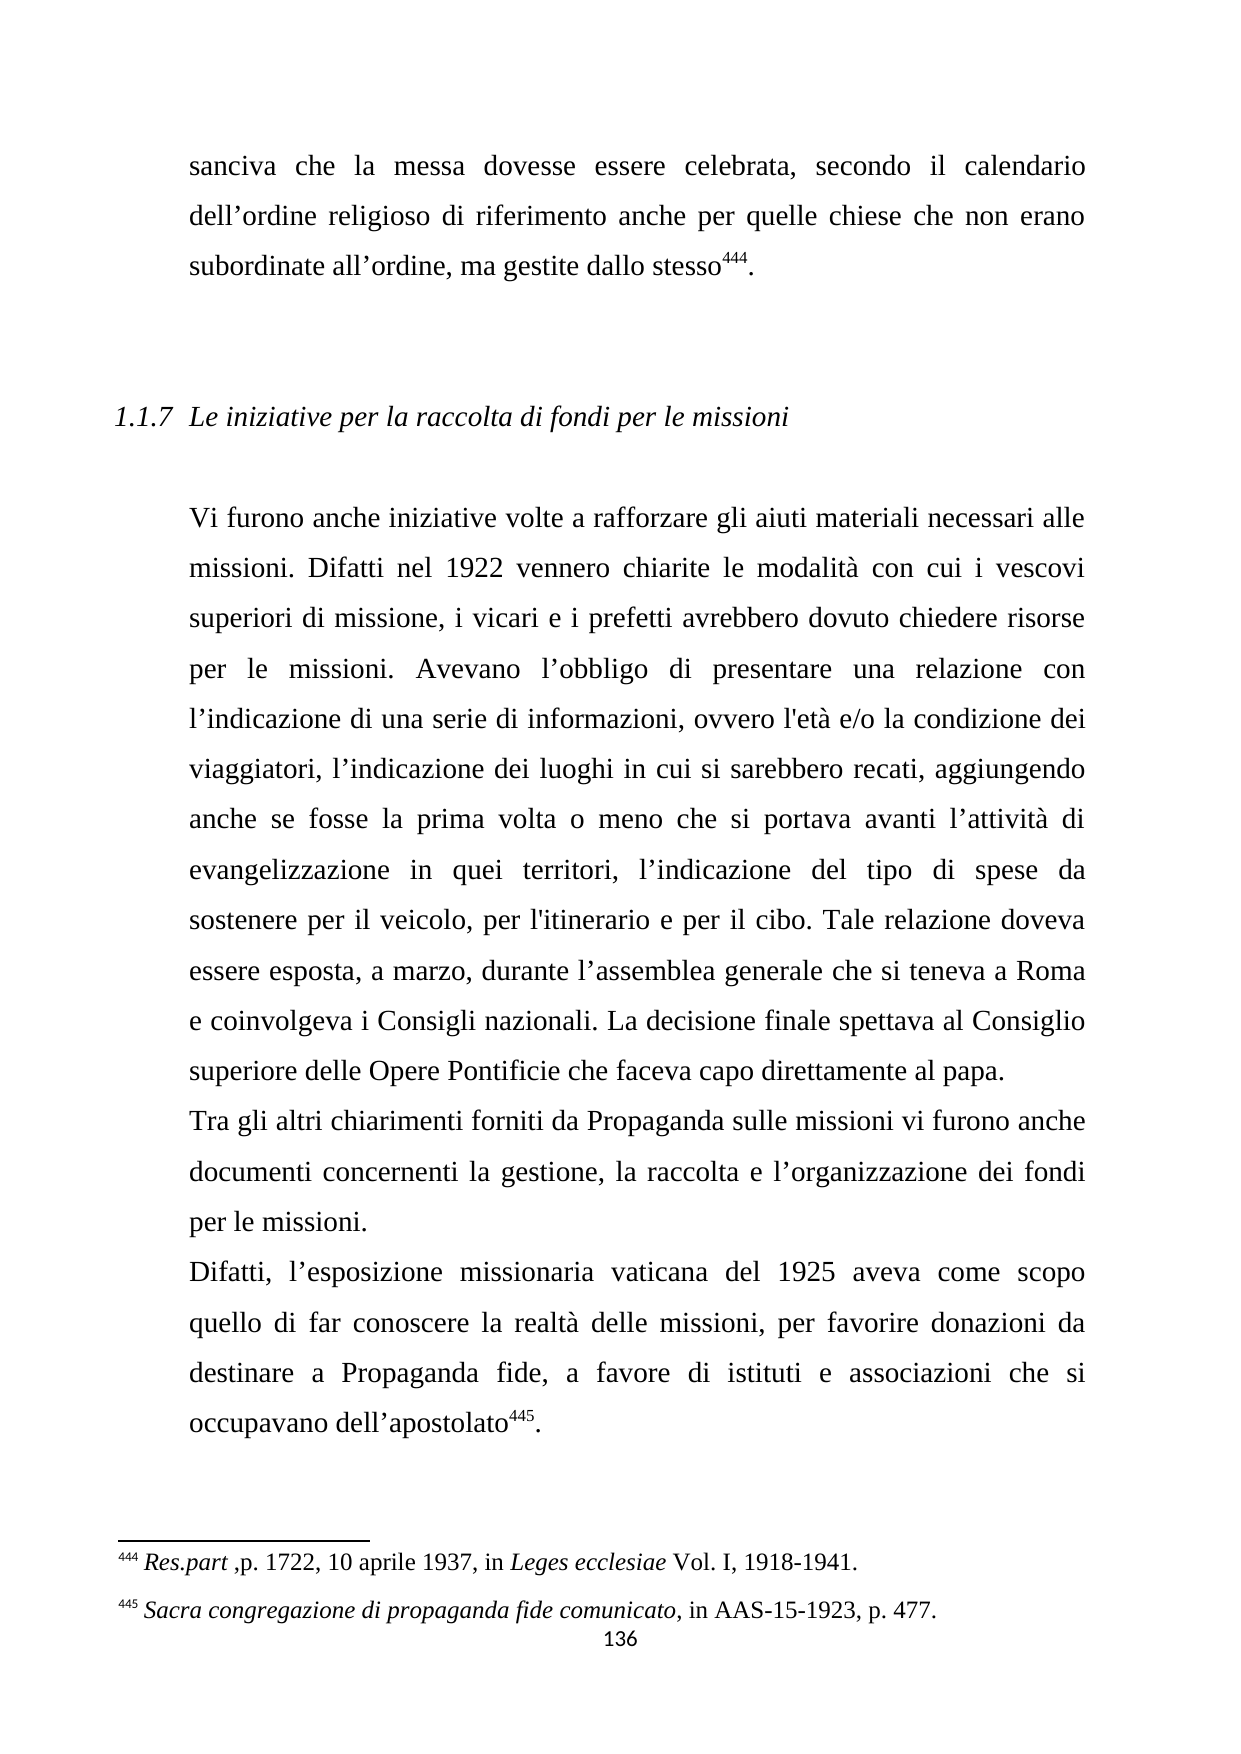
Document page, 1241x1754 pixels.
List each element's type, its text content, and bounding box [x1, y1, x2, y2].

text Difatti, l’esposizione missionaria vaticana del 1925 aveva come scopo quello di far conoscere la realtà delle missioni, per favorire donazioni da destinare a Propaganda fide, a favore di istituti e associazioni che si occupavano dell’apostolato. [189, 1254, 1087, 1439]
text Vi furono anche iniziative volte a rafforzare gli aiuti materiali necessari alle missioni. Difatti nel 1922 vennero chiarite le modalità con cui i vescovi superiori di missione, i vicari e i prefetti avrebbero dovuto chiedere risorse per le missioni. Avevano l’obbligo di presentare una relazione con l’indicazione di una serie di informazioni, ovvero l'età e/o la condizione dei viaggiatori, l’indicazione dei luoghi in cui si sarebbero recati, aggiungendo anche se fosse la prima volta o meno che si portava avanti l’attività di evangelizzazione in quei territori, l’indicazione del tipo di spese da sostenere per il veicolo, per l'itinerario e per il cibo. Tale relazione doveva essere esposta, a marzo, durante l’assemblea generale che si teneva a Roma e coinvolgeva i Consigli nazionali. La decisione finale spettava al Consiglio superiore delle Opere Pontificie che faceva capo direttamente al papa. [189, 500, 1087, 1087]
text Tra gli altri chiarimenti forniti da Propaganda sulle missioni vi furono anche documenti concernenti la gestione, la raccolta e l’organizzazione dei fondi per le missioni. [189, 1103, 1087, 1238]
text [189, 148, 1087, 282]
list Le iniziative per la raccolta di fondi per le missioni [114, 399, 1087, 433]
